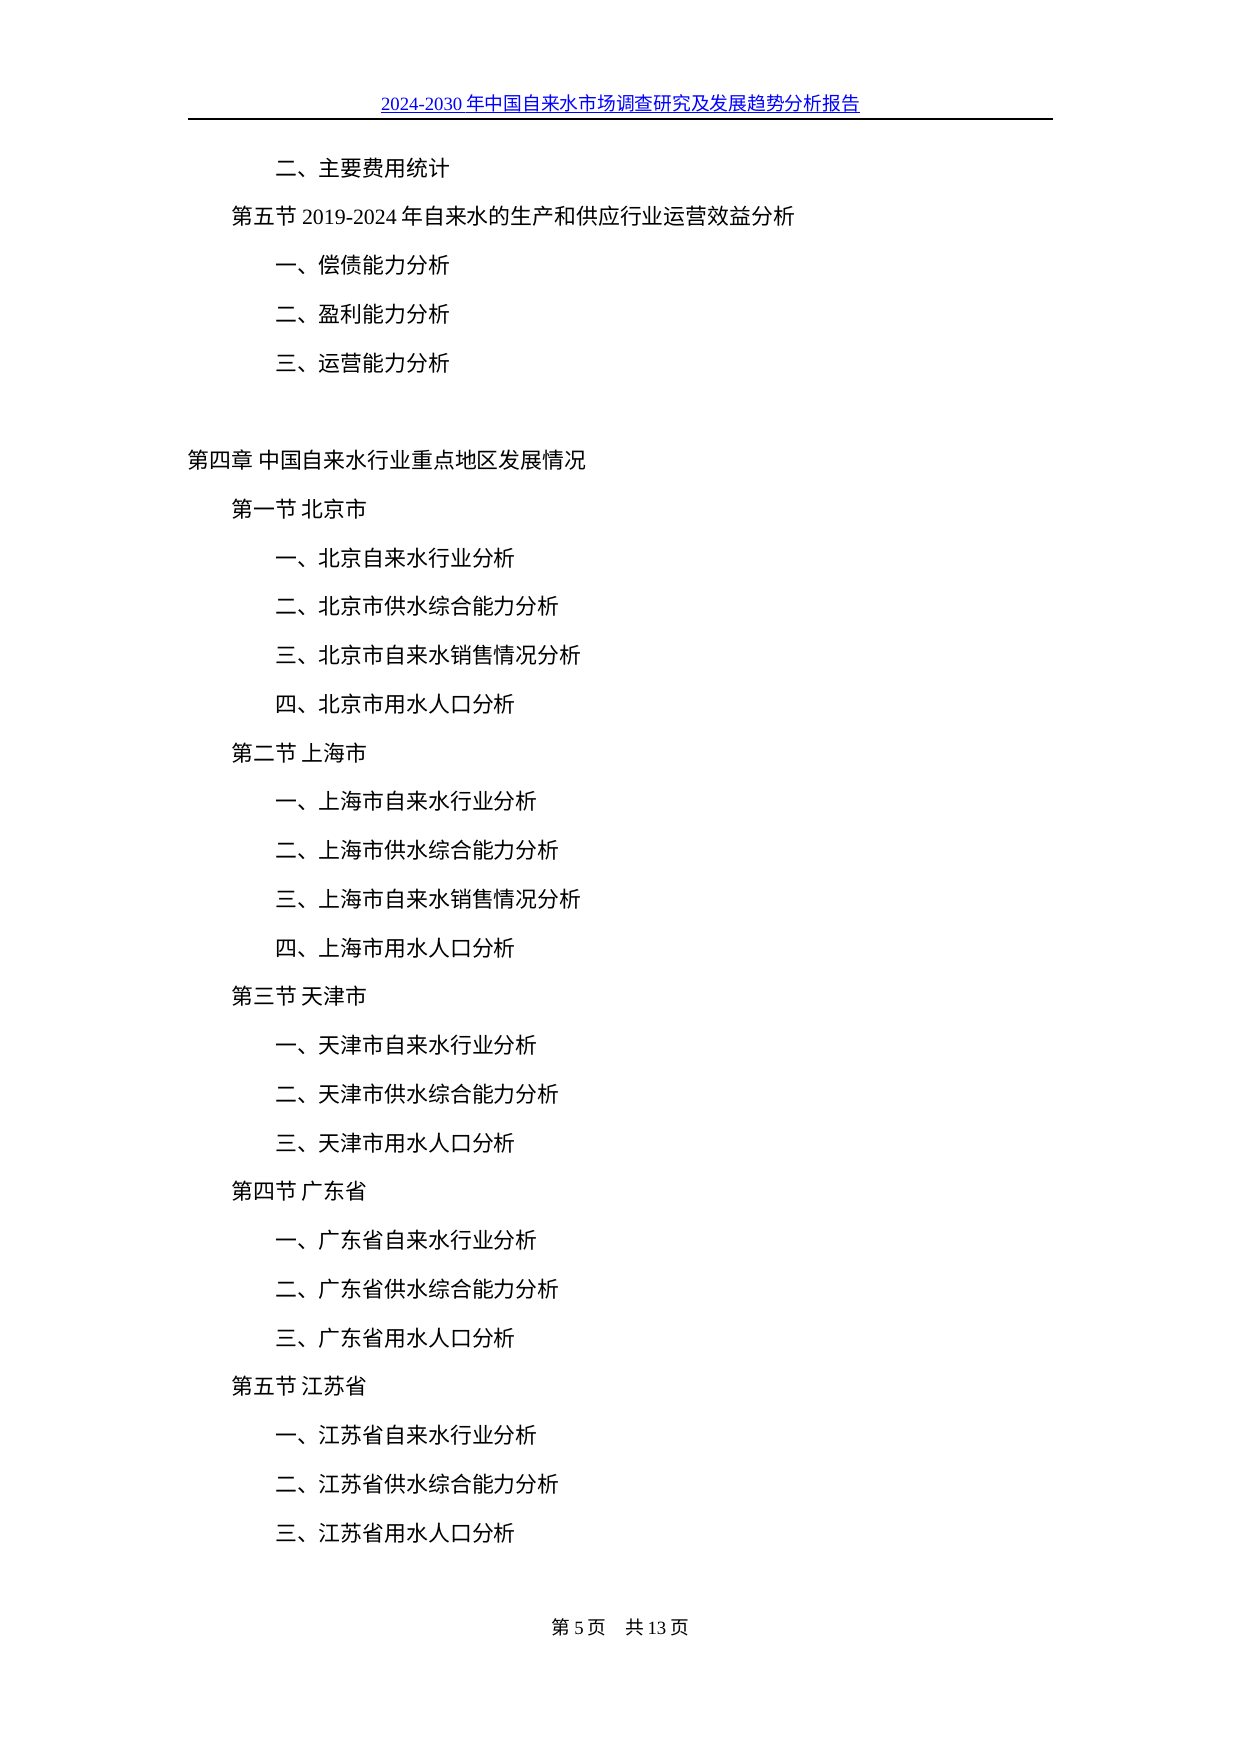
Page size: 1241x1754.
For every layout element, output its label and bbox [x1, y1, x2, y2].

text [187, 150, 1053, 1548]
